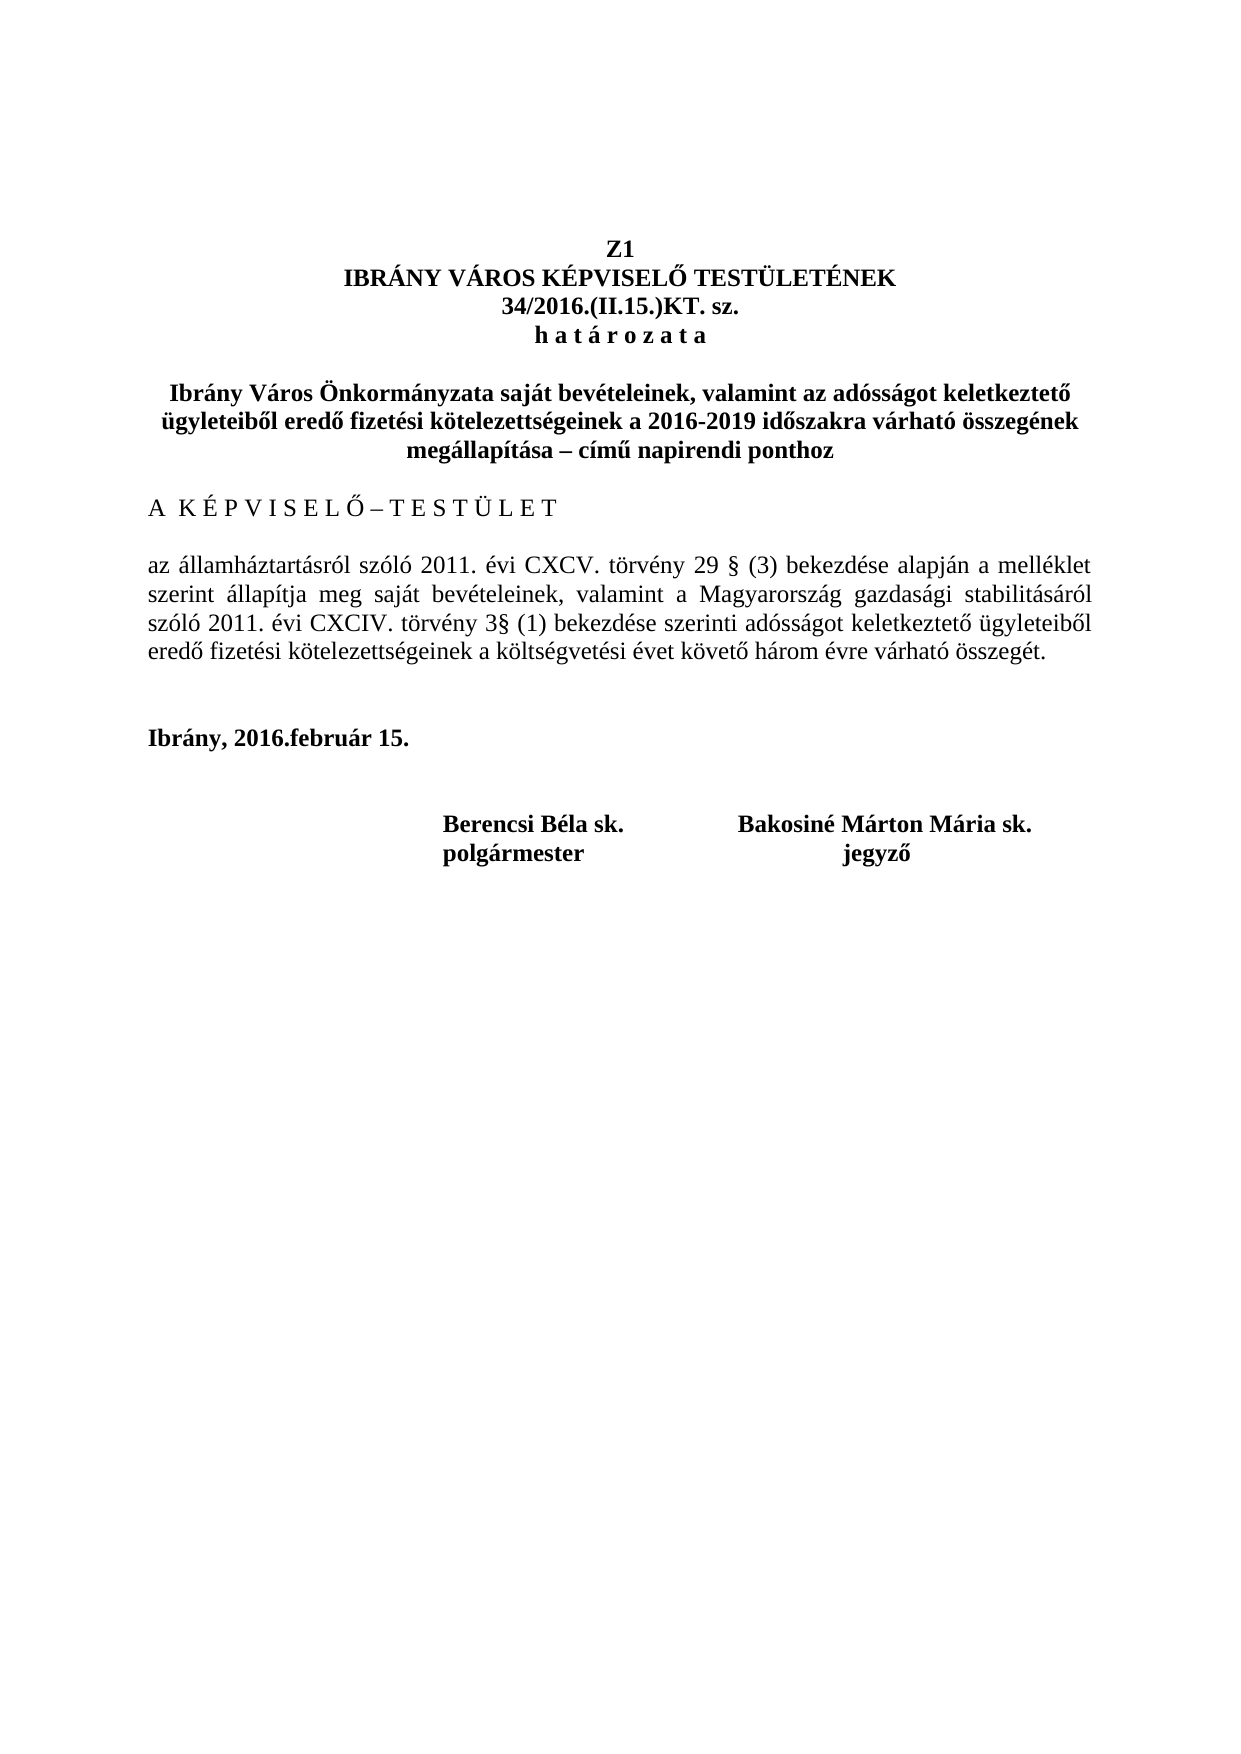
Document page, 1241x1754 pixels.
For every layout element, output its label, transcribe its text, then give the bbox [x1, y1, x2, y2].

text Ibrány, 2016.február 15. [148, 723, 1093, 751]
text 34/2016.(II.15.)KT. sz. [148, 291, 1093, 320]
text Ibrány Város Önkormányzata saját bevételeinek, valamint az adósságot keletkeztető ügyleteiből eredő fizetési kötelezettségeinek a 2016-2019 időszakra várható összegének megállapítása – című napirendi ponthoz [148, 378, 1093, 464]
text Z1 [148, 234, 1093, 263]
text h a t á r o z a t a [148, 320, 1093, 349]
text polgármester jegyző [148, 838, 1093, 866]
text A K É P V I S E L Ő – T E S T Ü L E T [148, 493, 1093, 521]
text IBRÁNY VÁROS KÉPVISELŐ TESTÜLETÉNEK [148, 263, 1093, 291]
text az államháztartásról szóló 2011. évi CXCV. törvény 29 § (3) bekezdése alapján a melléklet szerint állapítja meg saját bevételeinek, valamint a Magyarország gazdasági stabilitásáról szóló 2011. évi CXCIV. törvény 3§ (1) bekezdése szerinti adósságot keletkeztető ügyleteiből eredő fizetési kötelezettségeinek a költségvetési évet követő három évre várható összegét. [148, 550, 1093, 665]
text Berencsi Béla sk. Bakosiné Márton Mária sk. [148, 809, 1093, 838]
